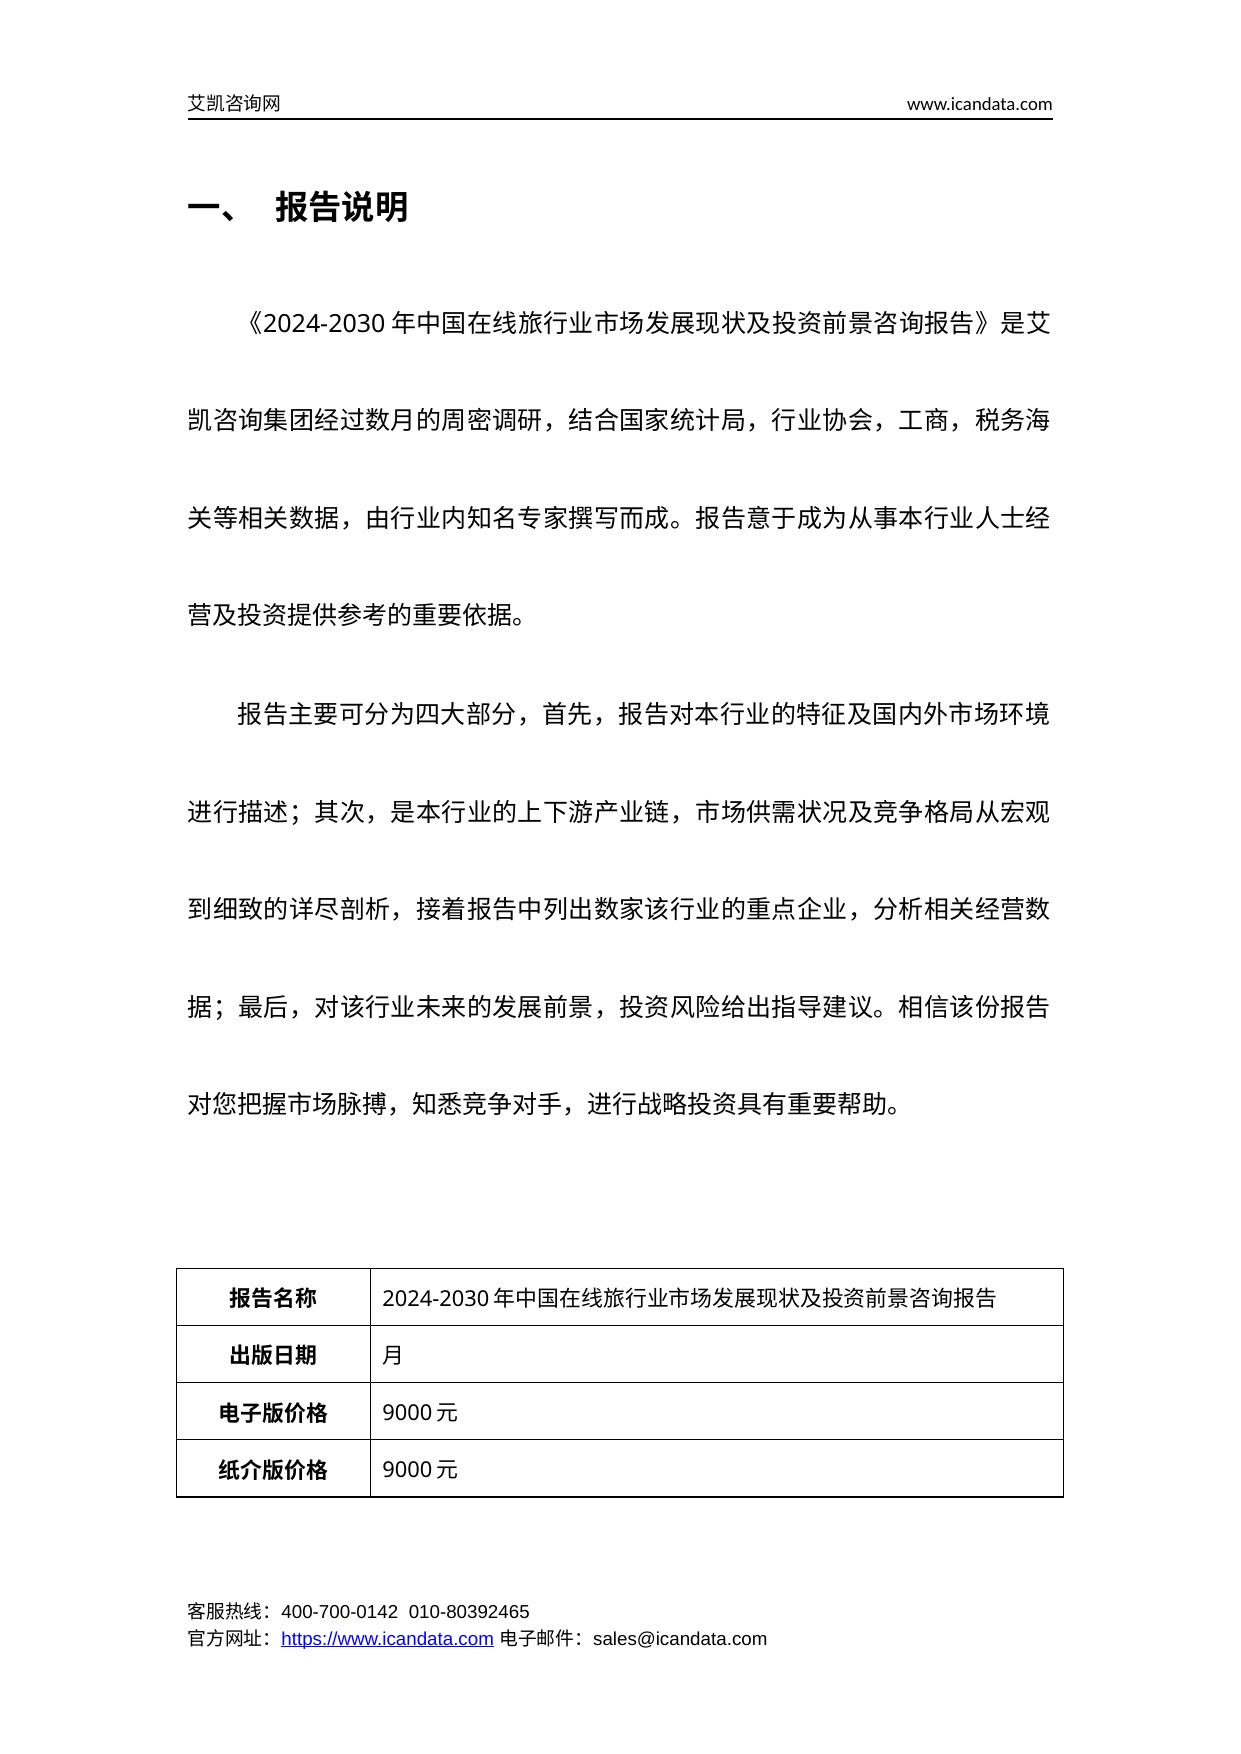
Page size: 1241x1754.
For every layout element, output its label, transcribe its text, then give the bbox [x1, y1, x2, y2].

table_cell 9000元 [371, 1440, 1063, 1496]
table_cell 电子版价格 [177, 1383, 370, 1439]
table_cell 纸介版价格 [177, 1440, 370, 1496]
text 报告主要可分为四大部分，首先，报告对本行业的特征及国内外市场环境进行描述；其次，是本行业的上下游产业链，市场供需状况及竞争格局从宏观到细致的详尽剖析，接着报告中列出数家该行业的重点企业，分析相关经营数据；最后，对该行业未来的发展前景，投资风险给出指导建议。相信该份报告对您把握市场脉搏，知悉竞争对手，进行战略投资具有重要帮助。 [187, 681, 1053, 1136]
table_cell 出版日期 [177, 1326, 370, 1382]
table_header 2024-2030年中国在线旅行业市场发展现状及投资前景咨询报告 [371, 1269, 1063, 1325]
table_cell 9000元 [371, 1383, 1063, 1439]
text 《2024-2030年中国在线旅行业市场发展现状及投资前景咨询报告》是艾凯咨询集团经过数月的周密调研，结合国家统计局，行业协会，工商，税务海关等相关数据，由行业内知名专家撰写而成。报告意于成为从事本行业人士经营及投资提供参考的重要依据。 [187, 289, 1053, 646]
table_header 报告名称 [177, 1269, 370, 1325]
table_cell 月 [371, 1326, 1063, 1382]
subtitle 报告说明 [187, 172, 1053, 237]
